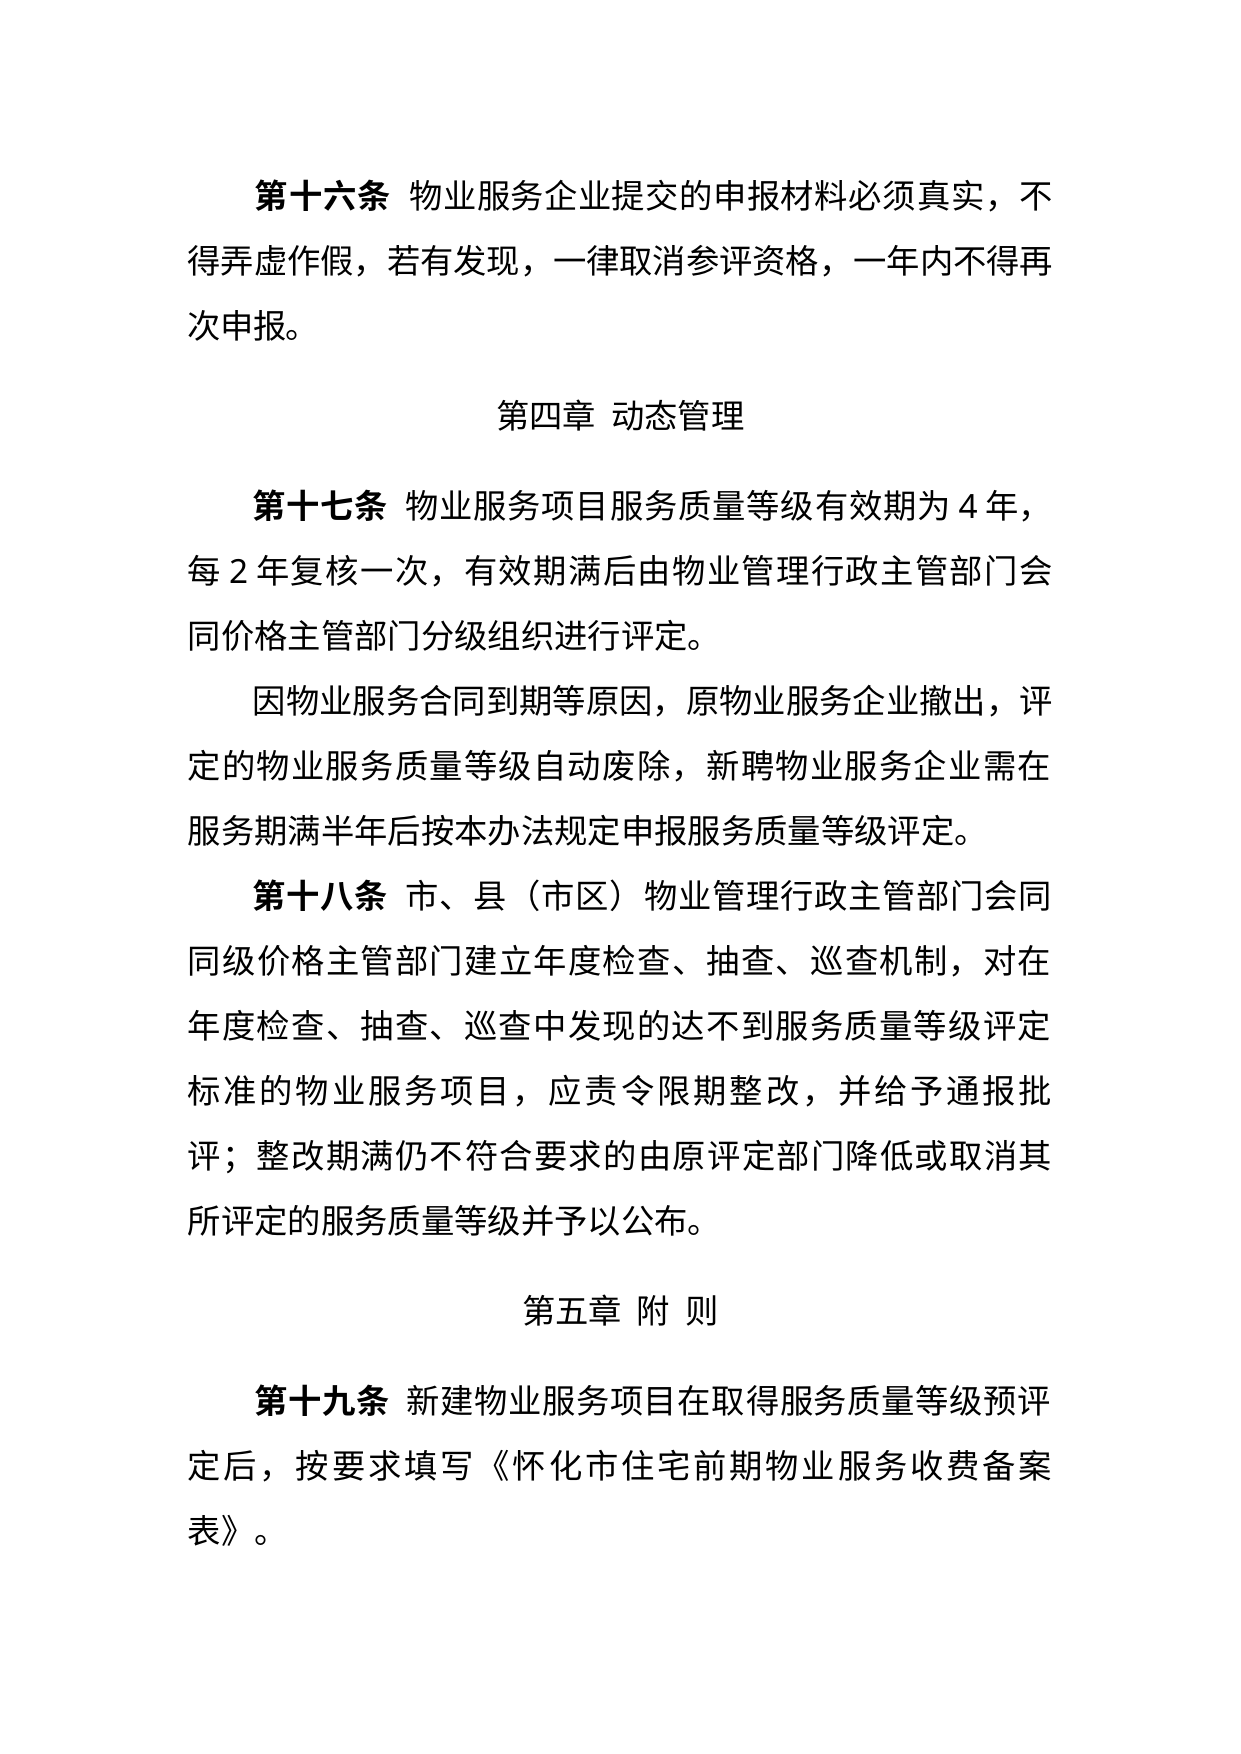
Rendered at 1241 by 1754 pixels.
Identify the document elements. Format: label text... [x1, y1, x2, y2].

text 第四章 动态管理 [187, 382, 1053, 447]
text 第五章 附 则 [187, 1277, 1053, 1342]
text 第十九条 新建物业服务项目在取得服务质量等级预评定后，按要求填写《怀化市住宅前期物业服务收费备案表》。 [187, 1367, 1053, 1562]
text 第十七条 物业服务项目服务质量等级有效期为4年，每2年复核一次，有效期满后由物业管理行政主管部门会同价格主管部门分级组织进行评定。 [187, 472, 1053, 667]
text 第十八条 市、县（市区）物业管理行政主管部门会同同级价格主管部门建立年度检查、抽查、巡查机制，对在年度检查、抽查、巡查中发现的达不到服务质量等级评定标准的物业服务项目，应责令限期整改，并给予通报批评；整改期满仍不符合要求的由原评定部门降低或取消其所评定的服务质量等级并予以公布。 [187, 862, 1053, 1252]
text 第十六条 物业服务企业提交的申报材料必须真实，不得弄虚作假，若有发现，一律取消参评资格，一年内不得再次申报。 [187, 162, 1053, 357]
text 因物业服务合同到期等原因，原物业服务企业撤出，评定的物业服务质量等级自动废除，新聘物业服务企业需在服务期满半年后按本办法规定申报服务质量等级评定。 [187, 667, 1053, 862]
